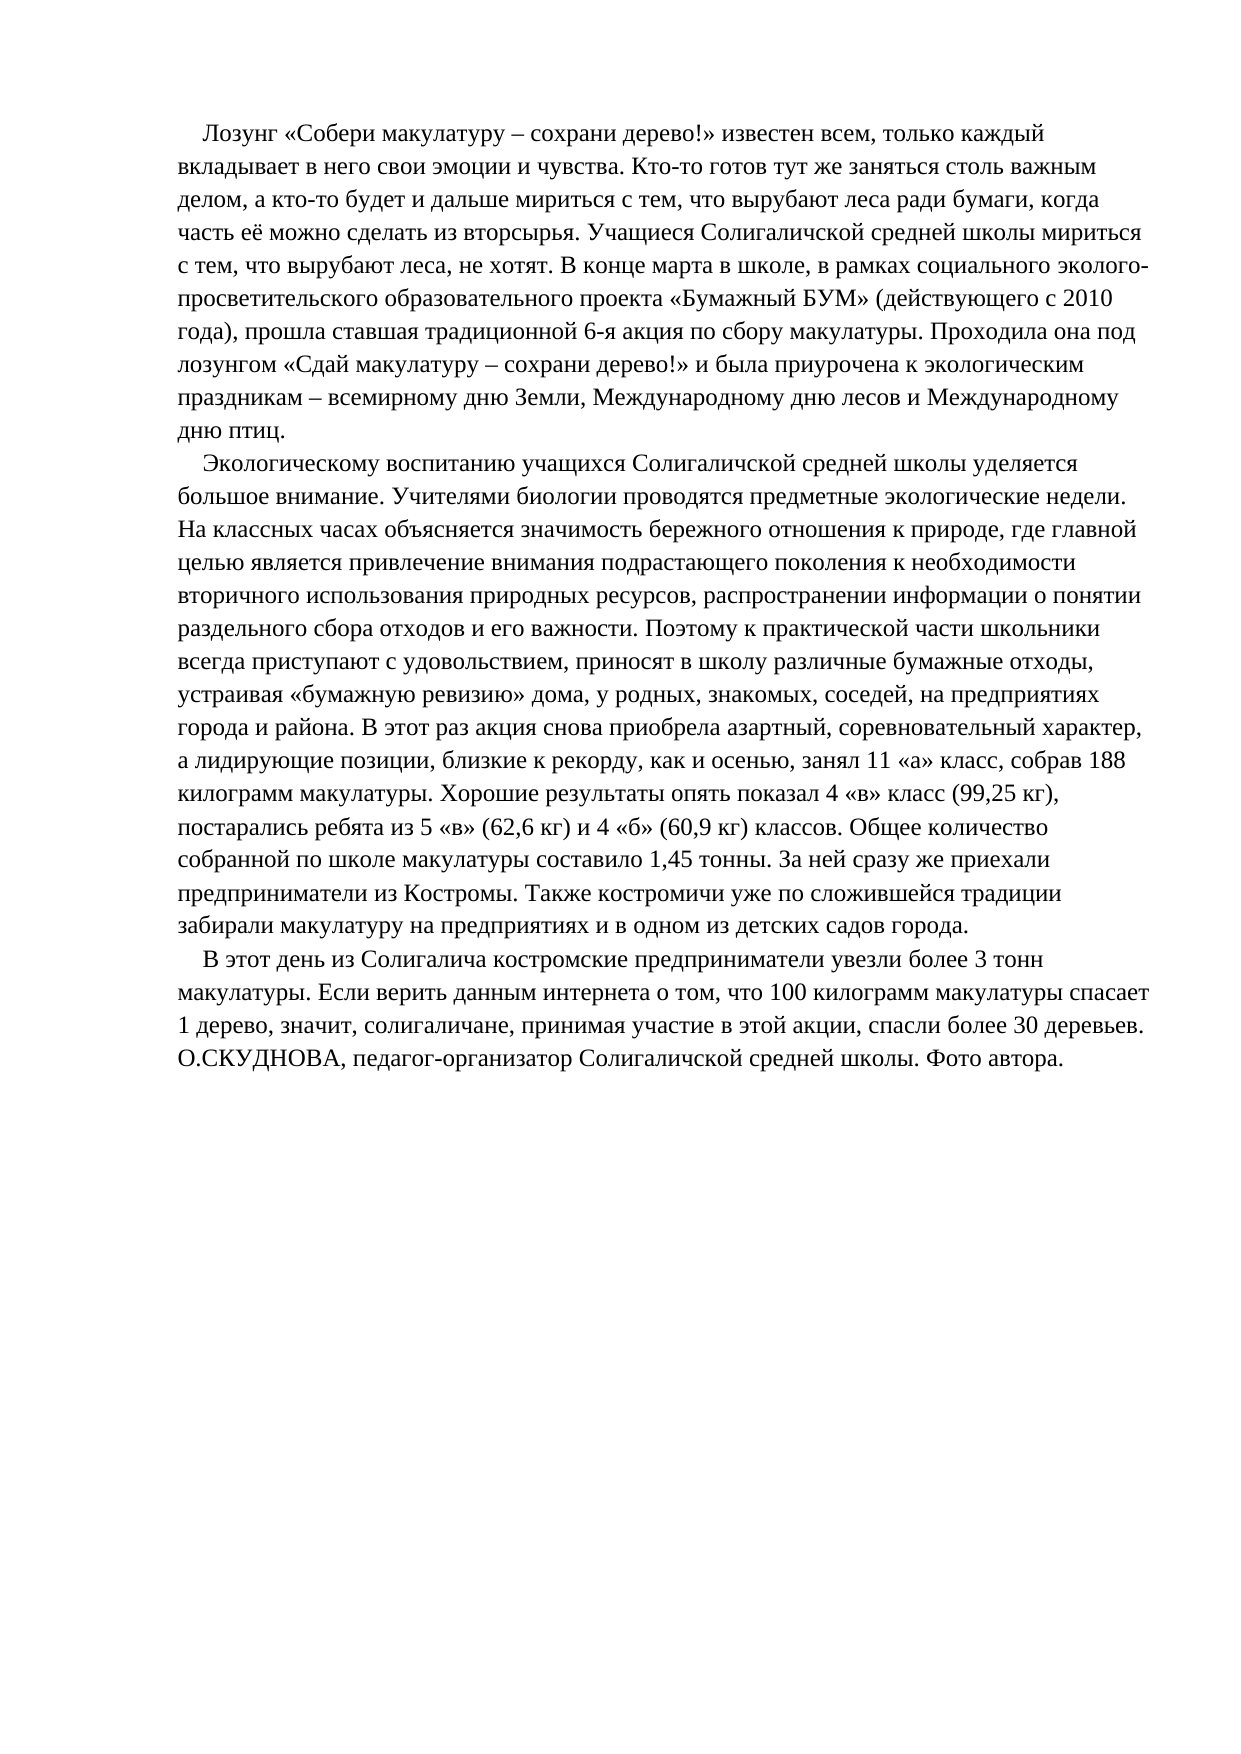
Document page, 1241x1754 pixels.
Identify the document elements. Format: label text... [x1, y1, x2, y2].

text Лозунг «Собери макулатуру – сохрани дерево!» известен всем, только каждый вкладывает в него свои эмоции и чувства. Кто-то готов тут же заняться столь важным делом, а кто-то будет и дальше мириться с тем, что вырубают леса ради бумаги, когда часть её можно сделать из вторсырья. Учащиеся Солигаличской средней школы мириться с тем, что вырубают леса, не хотят. В конце марта в школе, в рамках социального эколого-просветительского образовательного проекта «Бумажный БУМ» (действующего с 2010 года), прошла ставшая традиционной 6-я акция по сбору макулатуры. Проходила она под лозунгом «Сдай макулатуру – сохрани дерево!» и была приурочена к экологическим праздникам – всемирному дню Земли, Международному дню лесов и Международному дню птиц. [177, 118, 1152, 444]
text О.СКУДНОВА, педагог-организатор Солигаличской средней школы. Фото автора. [177, 1043, 1152, 1071]
text Экологическому воспитанию учащихся Солигаличской средней школы уделяется большое внимание. Учителями биологии проводятся предметные экологические недели. На классных часах объясняется значимость бережного отношения к природе, где главной целью является привлечение внимания подрастающего поколения к необходимости вторичного использования природных ресурсов, распространении информации о понятии раздельного сбора отходов и его важности. Поэтому к практической части школьники всегда приступают с удовольствием, приносят в школу различные бумажные отходы, устраивая «бумажную ревизию» дома, у родных, знакомых, соседей, на предприятиях города и района. В этот раз акция снова приобрела азартный, соревновательный характер, а лидирующие позиции, близкие к рекорду, как и осенью, занял 11 «а» класс, собрав 188 килограмм макулатуры. Хорошие результаты опять показал 4 «в» класс (99,25 кг), постарались ребята из 5 «в» (62,6 кг) и 4 «б» (60,9 кг) классов. Общее количество собранной по школе макулатуры составило 1,45 тонны. За ней сразу же приехали предприниматели из Костромы. Также костромичи уже по сложившейся традиции забирали макулатуру на предприятиях и в одном из детских садов города. [177, 448, 1152, 939]
text В этот день из Солигалича костромские предприниматели увезли более 3 тонн макулатуры. Если верить данным интернета о том, что 100 килограмм макулатуры спасает 1 дерево, значит, солигаличане, принимая участие в этой акции, спасли более 30 деревьев. [177, 944, 1152, 1038]
